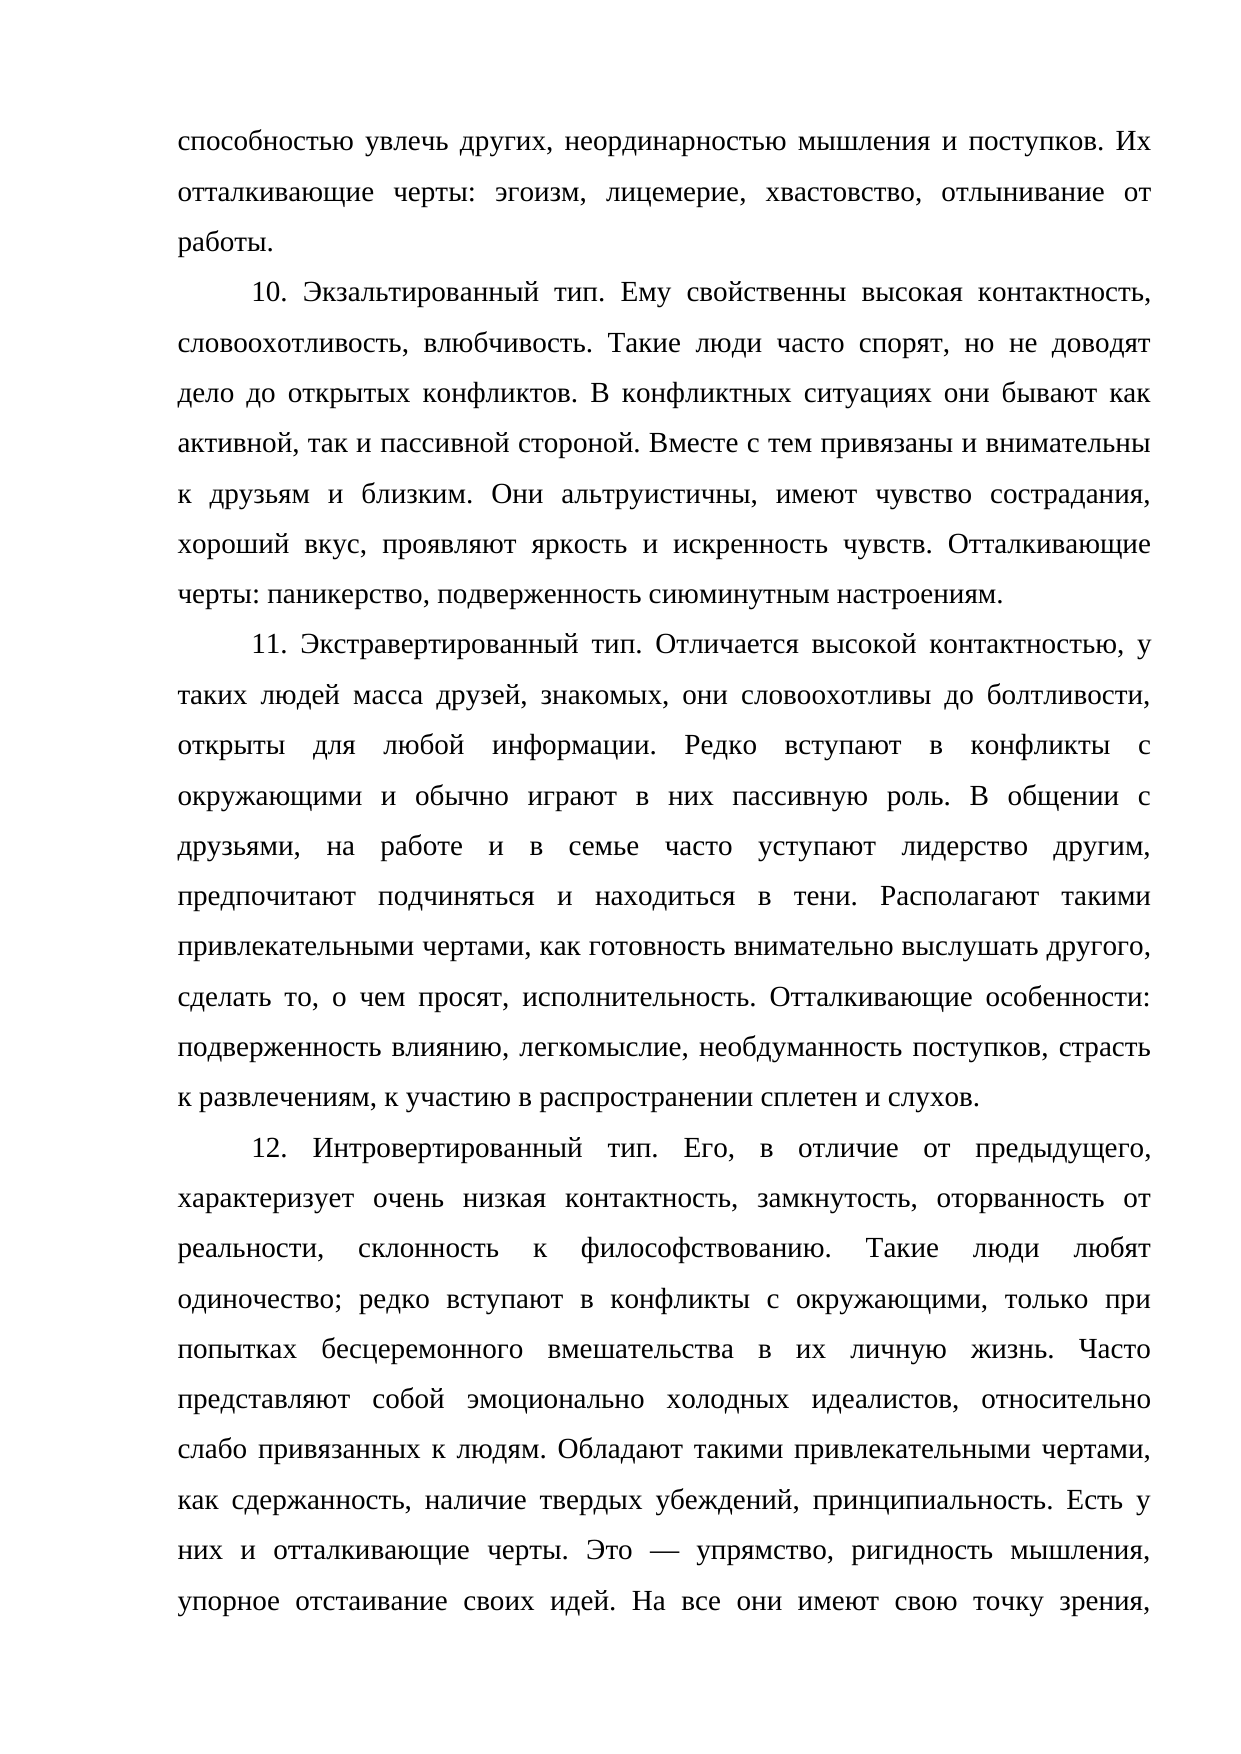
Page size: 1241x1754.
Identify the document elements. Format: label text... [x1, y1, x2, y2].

text 11. Экстравертированный тип. Отличается высокой контактностью, у таких людей масса друзей, знакомых, они словоохотливы до болтливости, открыты для любой информации. Редко вступают в конфликты с окружающими и обычно играют в них пассивную роль. В общении с друзьями, на работе и в семье часто уступают лидерство другим, предпочитают подчиняться и находиться в тени. Располагают такими привлекательными чертами, как готовность внимательно выслушать другого, сделать то, о чем просят, исполнительность. Отталкивающие особенности: подверженность влиянию, легкомыслие, необдуманность поступков, страсть к развлечениям, к участию в распространении сплетен и слухов. [177, 627, 1152, 1113]
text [177, 1130, 1152, 1616]
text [177, 123, 1152, 258]
text 10. Экзальтированный тип. Ему свойственны высокая контактность, словоохотливость, влюбчивость. Такие люди часто спорят, но не доводят дело до открытых конфликтов. В конфликтных ситуациях они бывают как активной, так и пассивной стороной. Вместе с тем привязаны и внимательны к друзьям и близким. Они альтруистичны, имеют чувство сострадания, хороший вкус, проявляют яркость и искренность чувств. Отталкивающие черты: паникерство, подверженность сиюминутным настроениям. [177, 274, 1152, 610]
